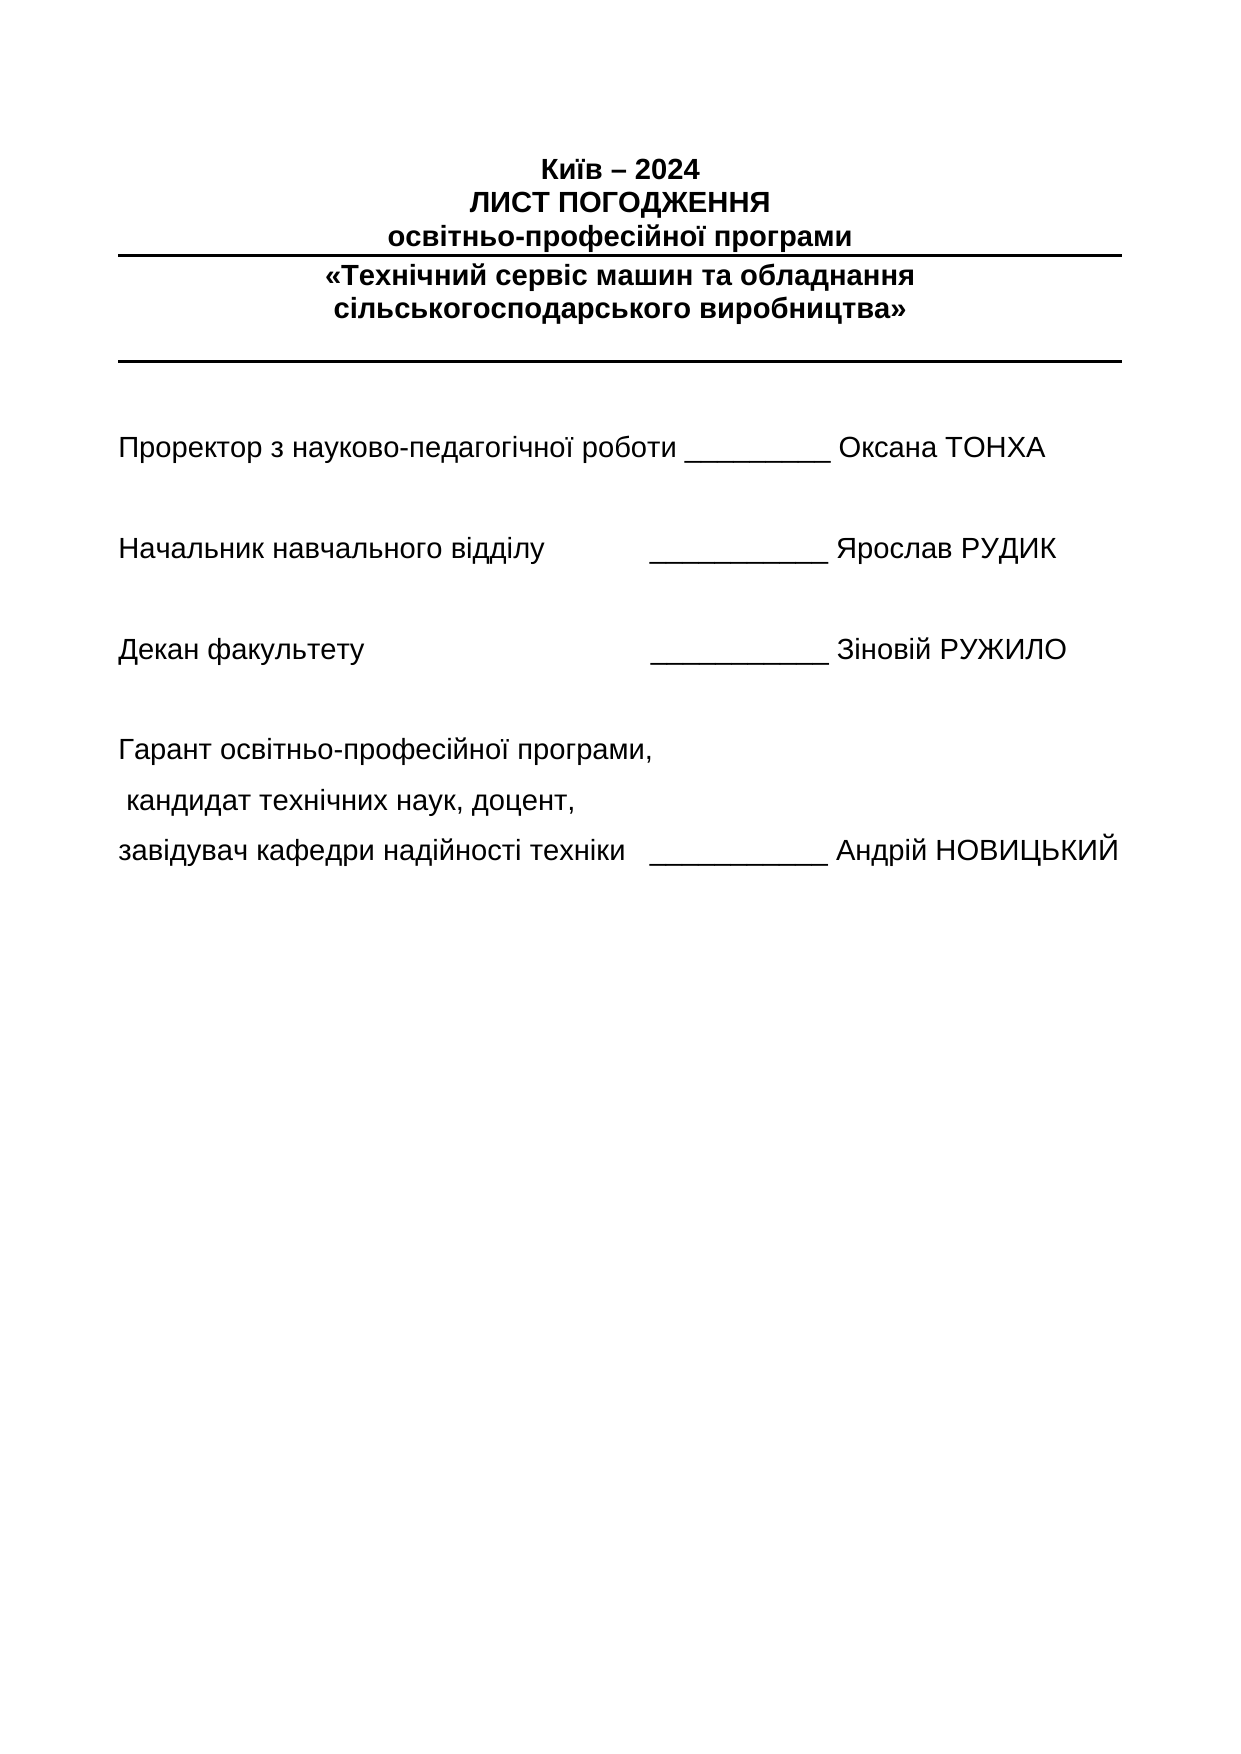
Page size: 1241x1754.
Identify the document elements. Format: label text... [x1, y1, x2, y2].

text Декан факультету ___________ Зіновій РУЖИЛО [118, 632, 1122, 665]
text «Технічний сервіс машин та обладнання [118, 257, 1122, 291]
text Гарант освітньо-професійної програми, [118, 732, 1122, 766]
text Київ – 2024 [118, 152, 1122, 185]
text завідувач кафедри надійності техніки ___________ Андрій НОВИЦЬКИЙ [118, 833, 1122, 866]
text Проректор з науково-педагогічної роботи _________ Оксана ТОНХА [118, 430, 1122, 464]
text ЛИСТ ПОГОДЖЕННЯ [118, 185, 1122, 219]
text сільськогосподарського виробництва» [118, 291, 1122, 324]
text Начальник навчального відділу ___________ Ярослав РУДИК [118, 531, 1122, 564]
text кандидат технічних наук, доцент, [118, 783, 1122, 816]
text освітньо-професійної програми [118, 219, 1122, 254]
